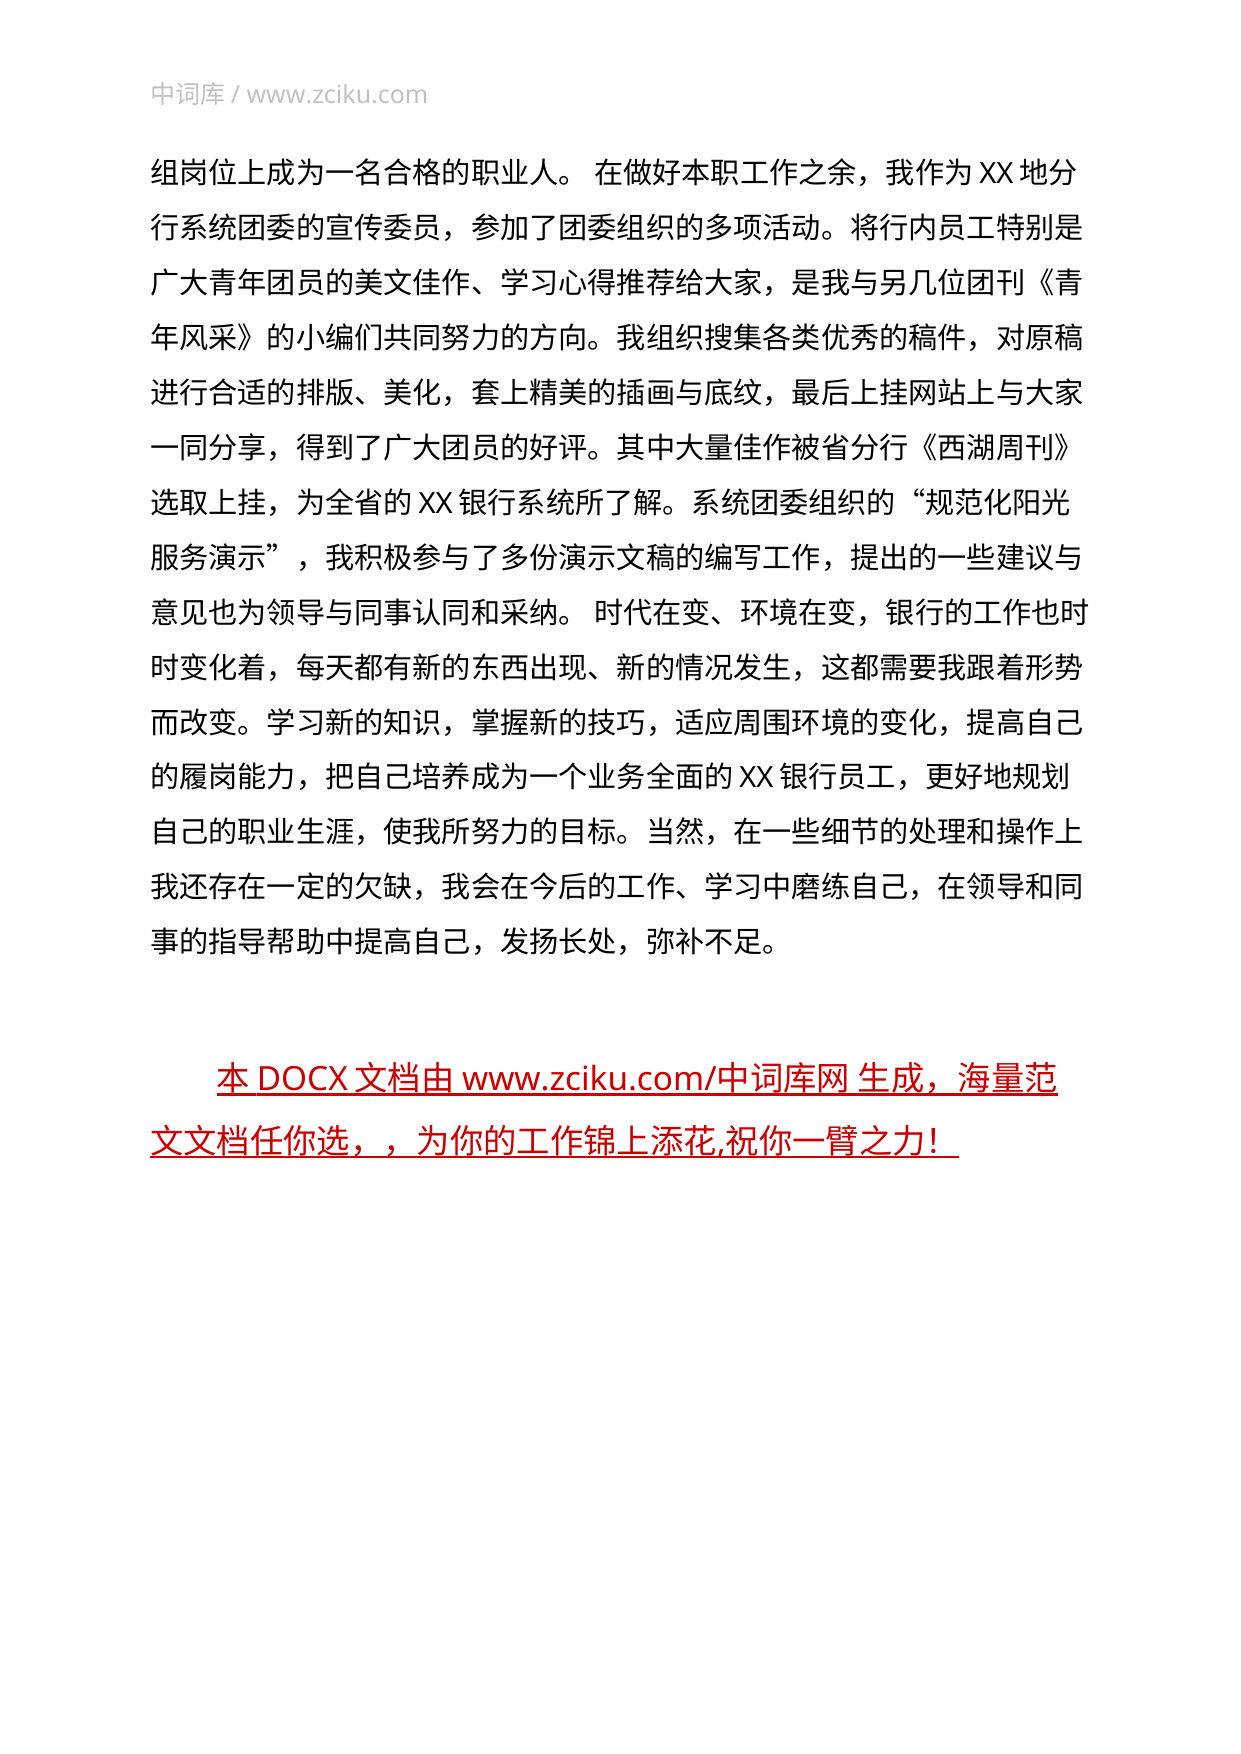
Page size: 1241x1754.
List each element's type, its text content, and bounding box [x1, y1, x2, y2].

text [150, 150, 1090, 961]
text 本DOCX文档由 www.zciku.com/中词库网 生成，海量范文文档任你选，，为你的工作锦上添花,祝你一臂之力！ [150, 1052, 1090, 1163]
